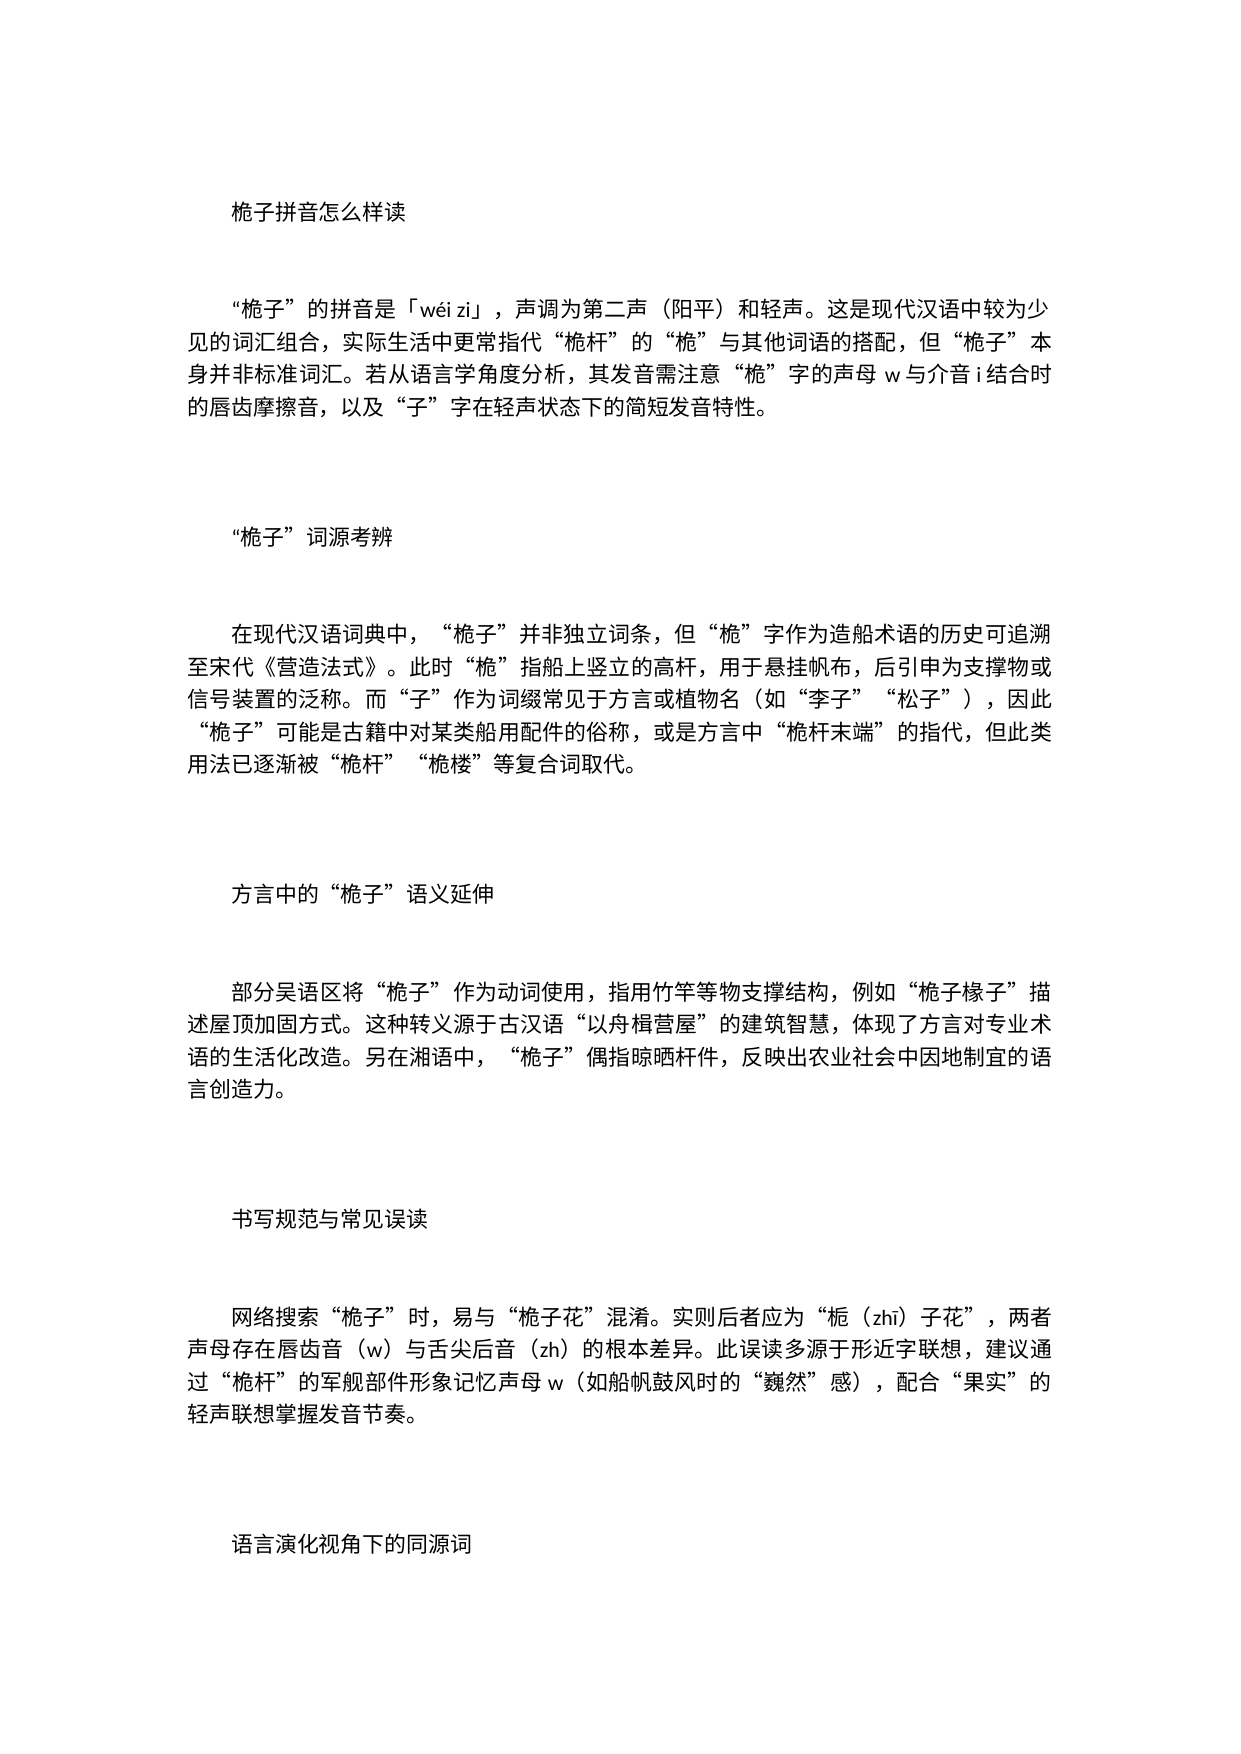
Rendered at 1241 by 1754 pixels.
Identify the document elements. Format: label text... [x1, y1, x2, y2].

text 网络搜索“桅子”时，易与“桅子花”混淆。实则后者应为“栀（zhī）子花”，两者声母存在唇齿音（w）与舌尖后音（zh）的根本差异。此误读多源于形近字联想，建议通过“桅杆”的军舰部件形象记忆声母w（如船帆鼓风时的“巍然”感），配合“果实”的轻声联想掌握发音节奏。 [187, 1299, 1053, 1429]
text 在现代汉语词典中，“桅子”并非独立词条，但“桅”字作为造船术语的历史可追溯至宋代《营造法式》。此时“桅”指船上竖立的高杆，用于悬挂帆布，后引申为支撑物或信号装置的泛称。而“子”作为词缀常见于方言或植物名（如“李子”“松子”），因此“桅子”可能是古籍中对某类船用配件的俗称，或是方言中“桅杆末端”的指代，但此类用法已逐渐被“桅杆”“桅楼”等复合词取代。 [187, 617, 1053, 779]
text 桅子拼音怎么样读 [187, 194, 1053, 227]
text 方言中的“桅子”语义延伸 [187, 877, 1053, 909]
text “桅子”词源考辨 [187, 519, 1053, 552]
text 书写规范与常见误读 [187, 1202, 1053, 1234]
text 语言演化视角下的同源词 [187, 1527, 1053, 1559]
text 部分吴语区将“桅子”作为动词使用，指用竹竿等物支撑结构，例如“桅子椽子”描述屋顶加固方式。这种转义源于古汉语“以舟楫营屋”的建筑智慧，体现了方言对专业术语的生活化改造。另在湘语中，“桅子”偶指晾晒杆件，反映出农业社会中因地制宜的语言创造力。 [187, 974, 1053, 1104]
text “桅子”的拼音是「wéi zi」，声调为第二声（阳平）和轻声。这是现代汉语中较为少见的词汇组合，实际生活中更常指代“桅杆”的“桅”与其他词语的搭配，但“桅子”本身并非标准词汇。若从语言学角度分析，其发音需注意“桅”字的声母w与介音i结合时的唇齿摩擦音，以及“子”字在轻声状态下的简短发音特性。 [187, 292, 1053, 422]
